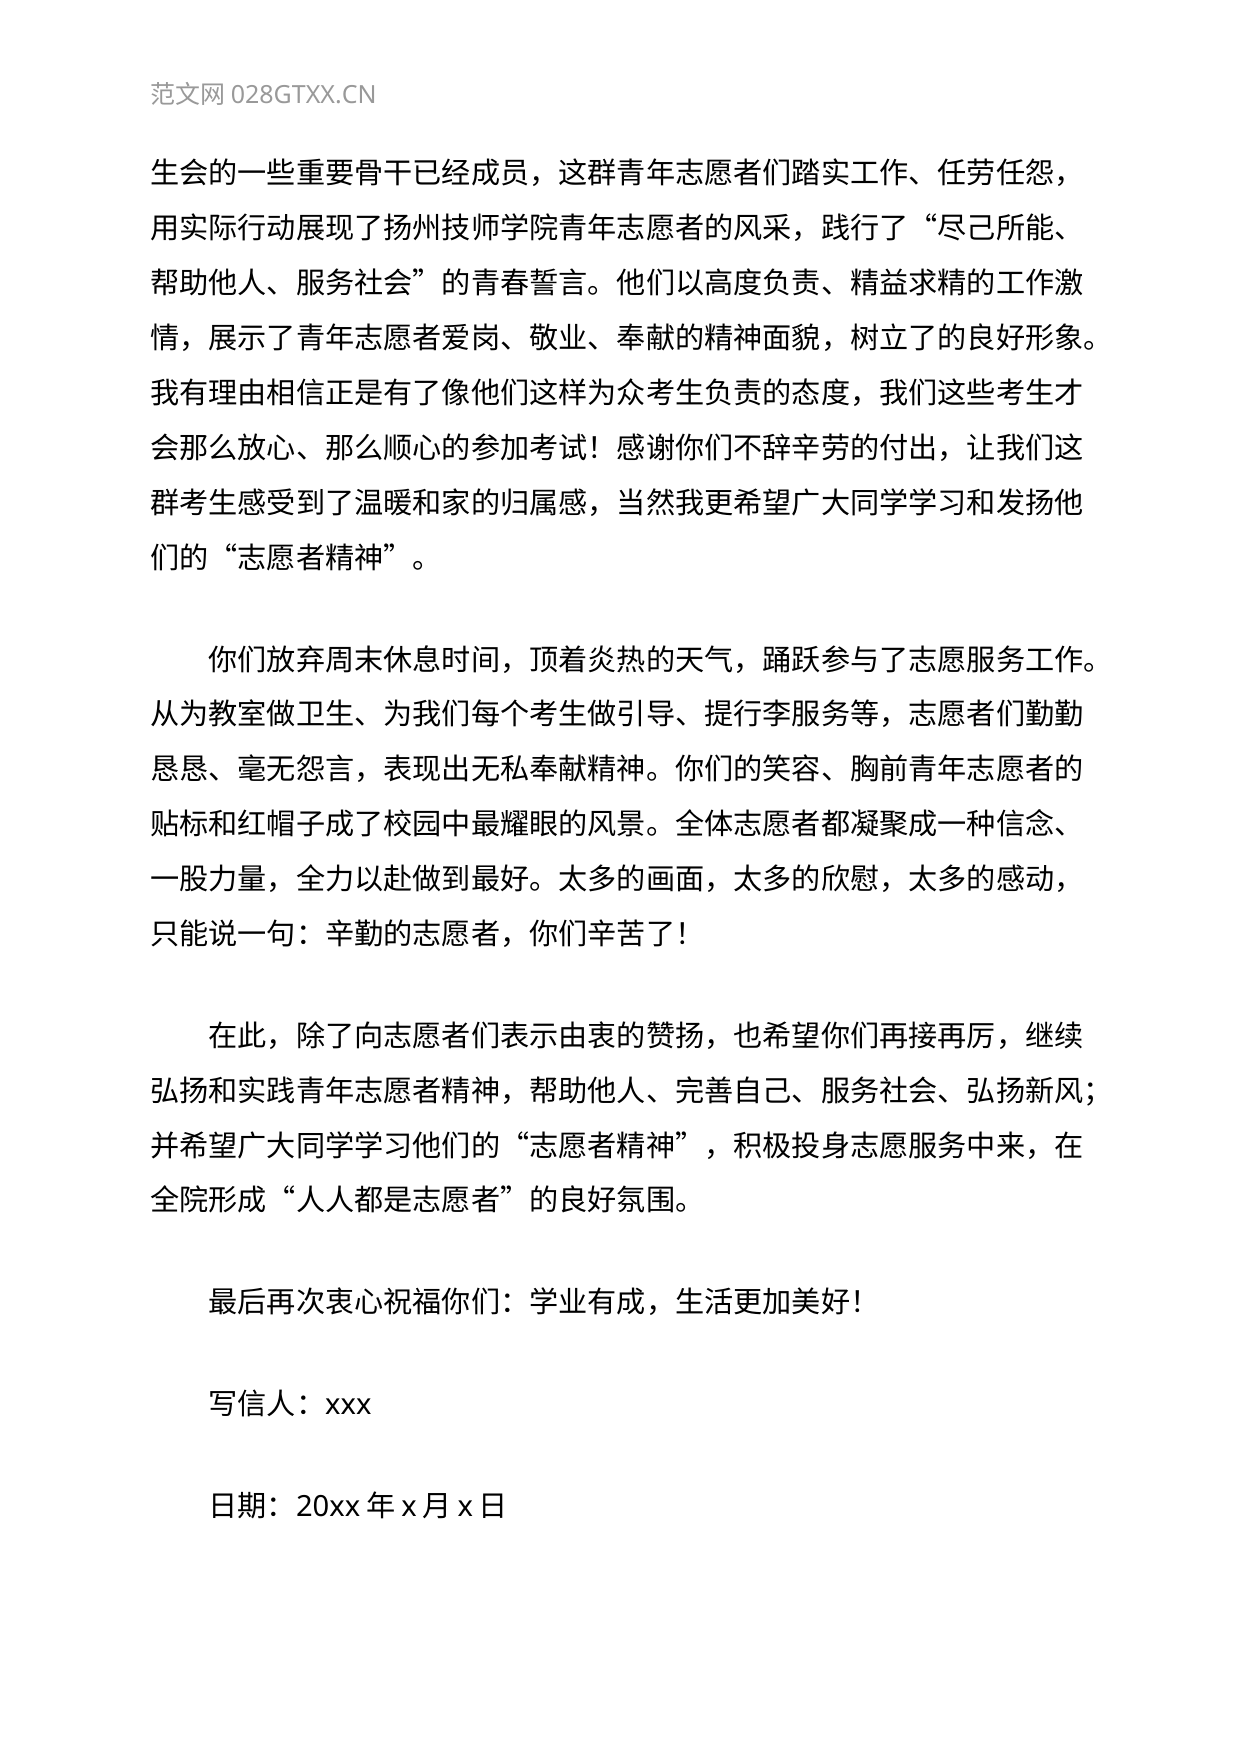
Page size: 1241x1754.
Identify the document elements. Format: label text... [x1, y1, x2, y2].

text 日期：20xx年x月x日 [150, 1482, 1090, 1525]
text 写信人：xxx [150, 1381, 1090, 1423]
text 你们放弃周末休息时间，顶着炎热的天气，踊跃参与了志愿服务工作。从为教室做卫生、为我们每个考生做引导、提行李服务等，志愿者们勤勤恳恳、毫无怨言，表现出无私奉献精神。你们的笑容、胸前青年志愿者的贴标和红帽子成了校园中最耀眼的风景。全体志愿者都凝聚成一种信念、一股力量，全力以赴做到最好。太多的画面，太多的欣慰，太多的感动，只能说一句：辛勤的志愿者，你们辛苦了！ [150, 636, 1090, 953]
text 最后再次衷心祝福你们：学业有成，生活更加美好！ [150, 1279, 1090, 1321]
text 在此，除了向志愿者们表示由衷的赞扬，也希望你们再接再厉，继续弘扬和实践青年志愿者精神，帮助他人、完善自己、服务社会、弘扬新风；并希望广大同学学习他们的“志愿者精神”，积极投身志愿服务中来，在全院形成“人人都是志愿者”的良好氛围。 [150, 1012, 1090, 1219]
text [150, 150, 1090, 577]
